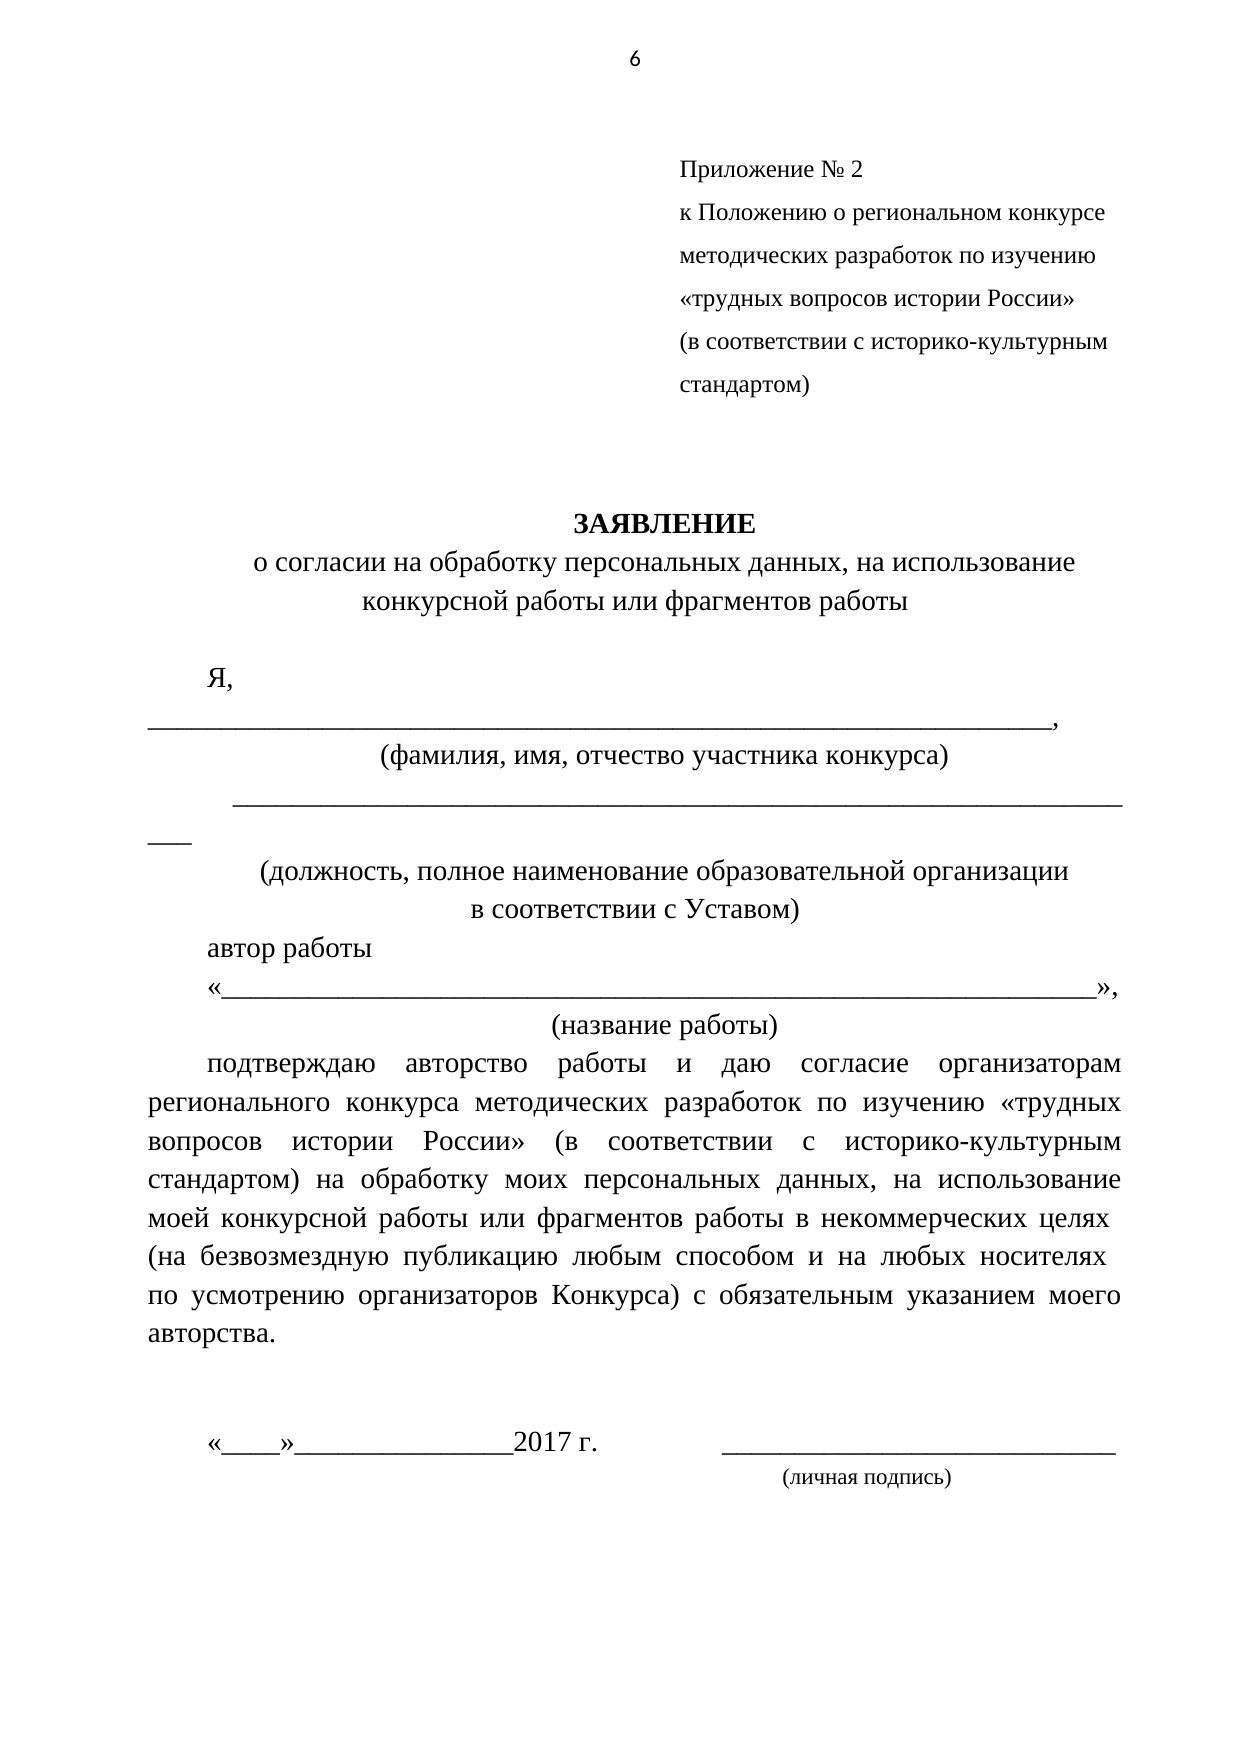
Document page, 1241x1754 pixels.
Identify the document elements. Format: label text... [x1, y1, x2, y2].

text подтверждаю авторство работы и даю согласие организаторам регионального конкурса методических разработок по изучению «трудных вопросов истории России» (в соответствии с историко-культурным стандартом) на обработку моих персональных данных, на использование моей конкурсной работы или фрагментов работы в некоммерческих целях (на безвозмездную публикацию любым способом и на любых носителях по усмотрению организаторов Конкурса) с обязательным указанием моего авторства. [148, 1046, 1122, 1349]
text ________________________________________________________________ [148, 776, 1122, 848]
text «____________________________________________________________», [148, 968, 1122, 1002]
text Я, ______________________________________________________________, [148, 660, 1122, 732]
text о согласии на обработку персональных данных, на использование конкурсной работы или фрагментов работы [148, 544, 1122, 617]
text к Положению о региональном конкурсе методических разработок по изучению «трудных вопросов истории России» (в соответствии с историко-культурным стандартом) [679, 197, 1122, 398]
text (личная подпись) [148, 1463, 1122, 1489]
text (название работы) [148, 1007, 1122, 1041]
text (фамилия, имя, отчество участника конкурса) [148, 737, 1122, 771]
text ЗАЯВЛЕНИЕ [148, 506, 1122, 539]
text автор работы [148, 930, 1122, 963]
text (должность, полное наименование образовательной организации в соответствии с Уставом) [148, 853, 1122, 925]
text «____»_______________2017 г. ___________________________ [148, 1424, 1122, 1458]
text Приложение № 2 [679, 154, 1122, 182]
